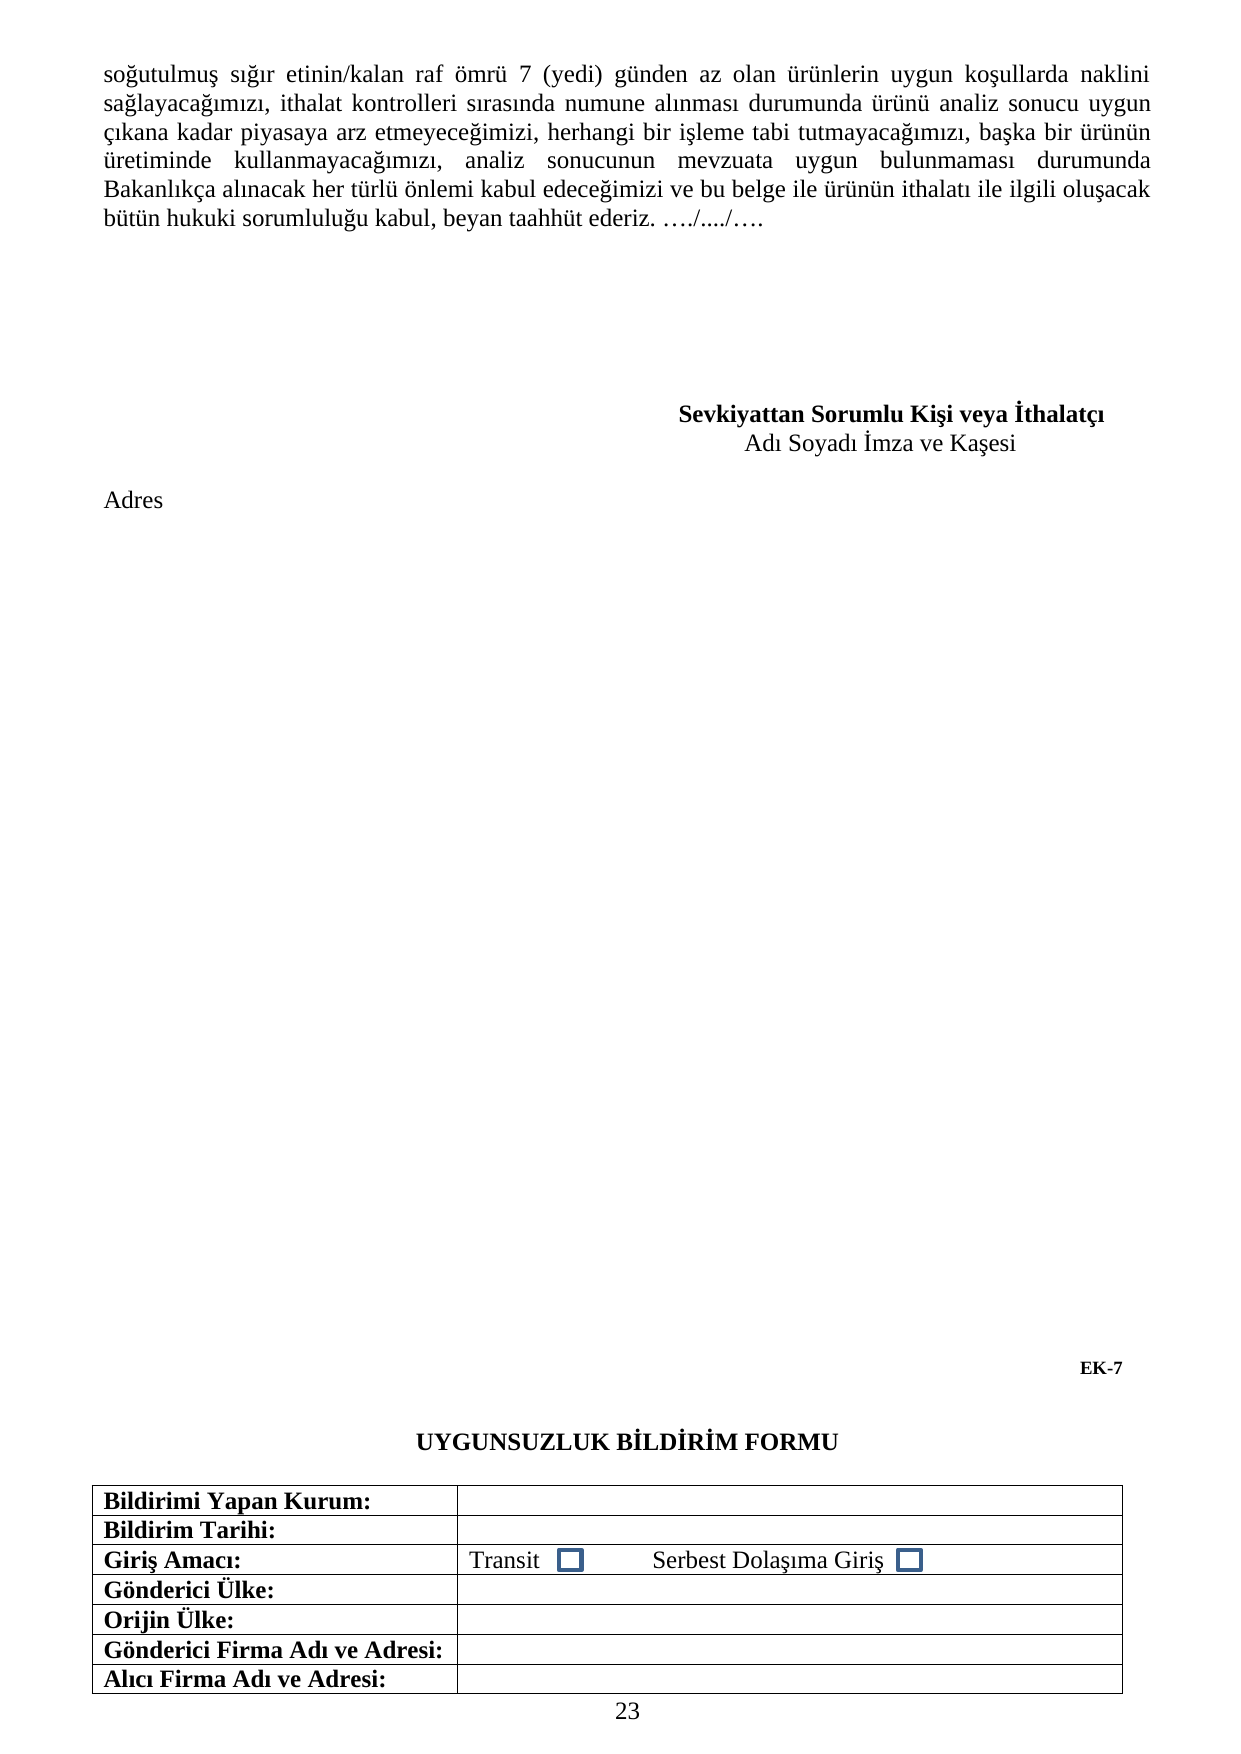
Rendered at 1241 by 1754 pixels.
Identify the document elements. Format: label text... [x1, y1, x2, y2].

table_cell Gönderici Firma Adı ve Adresi: [93, 1635, 457, 1663]
table_cell Giriş Amacı: [93, 1545, 457, 1574]
table_cell Orijin Ülke: [93, 1605, 457, 1634]
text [103, 59, 1152, 232]
table_cell [458, 1665, 1122, 1693]
table_cell Alıcı Firma Adı ve Adresi: [93, 1665, 457, 1693]
table_header Bildirimi Yapan Kurum: [93, 1486, 457, 1514]
table_cell Gönderici Ülke: [93, 1575, 457, 1604]
table_cell [458, 1516, 1122, 1544]
table_cell [458, 1575, 1122, 1604]
text Adı Soyadı İmza ve Kaşesi [103, 428, 1152, 457]
text Adres [103, 486, 1152, 514]
table_cell [458, 1635, 1122, 1663]
text Sevkiyattan Sorumlu Kişi veya İthalatçı [103, 399, 1152, 428]
table_cell [458, 1605, 1122, 1634]
table_header [458, 1486, 1122, 1514]
text UYGUNSUZLUK BİLDİRİM FORMU [103, 1427, 1152, 1456]
table_cell Bildirim Tarihi: [93, 1516, 457, 1544]
table_cell Transit Serbest Dolaşıma Giriş [458, 1545, 1122, 1574]
